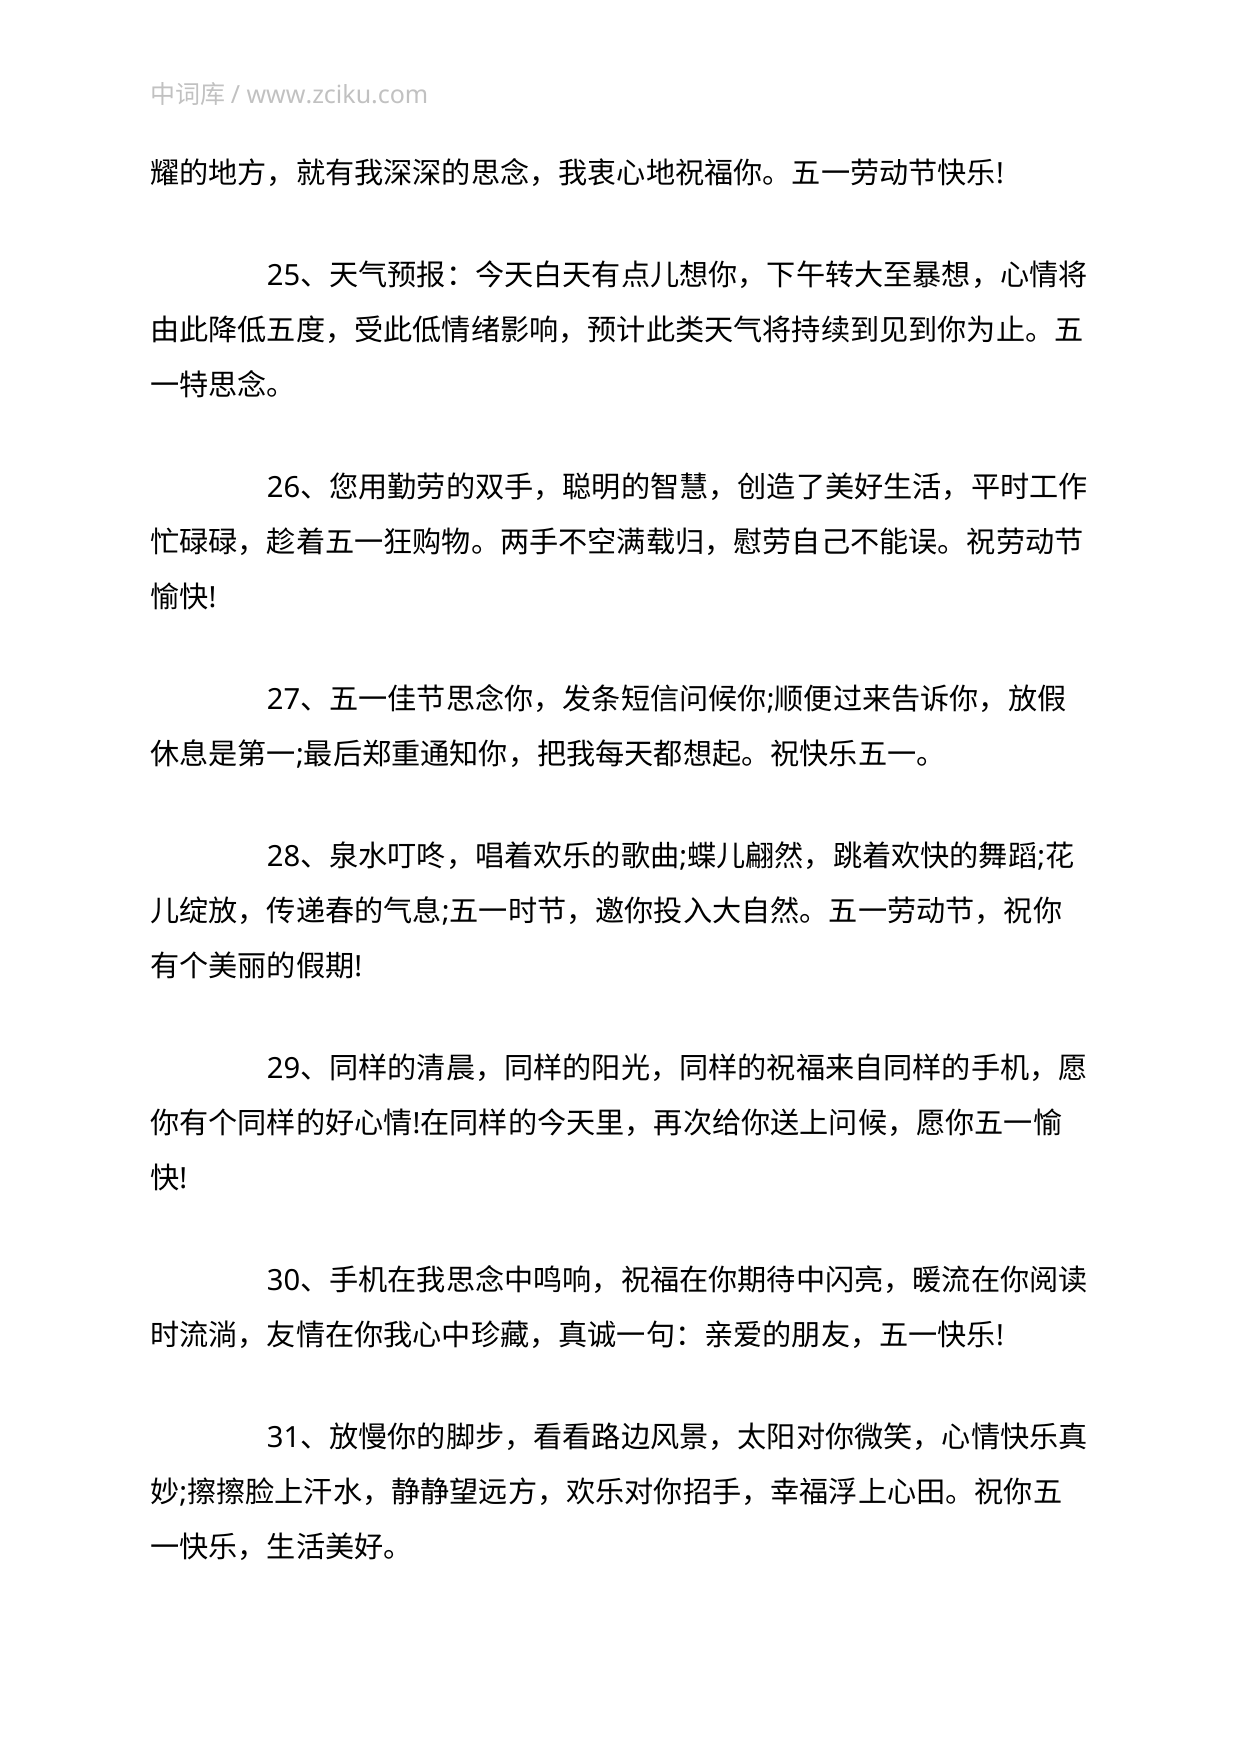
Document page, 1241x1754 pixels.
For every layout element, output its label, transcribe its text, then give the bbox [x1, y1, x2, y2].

text 31、放慢你的脚步，看看路边风景，太阳对你微笑，心情快乐真妙;擦擦脸上汗水，静静望远方，欢乐对你招手，幸福浮上心田。祝你五一快乐，生活美好。 [150, 1413, 1090, 1566]
text 26、您用勤劳的双手，聪明的智慧，创造了美好生活，平时工作忙碌碌，趁着五一狂购物。两手不空满载归，慰劳自己不能误。祝劳动节愉快! [150, 464, 1090, 616]
text 27、五一佳节思念你，发条短信问候你;顺便过来告诉你，放假休息是第一;最后郑重通知你，把我每天都想起。祝快乐五一。 [150, 676, 1090, 773]
text 25、天气预报：今天白天有点儿想你，下午转大至暴想，心情将由此降低五度，受此低情绪影响，预计此类天气将持续到见到你为止。五一特思念。 [150, 252, 1090, 404]
text 28、泉水叮咚，唱着欢乐的歌曲;蝶儿翩然，跳着欢快的舞蹈;花儿绽放，传递春的气息;五一时节，邀你投入大自然。五一劳动节，祝你有个美丽的假期! [150, 832, 1090, 985]
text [150, 150, 1090, 192]
text 29、同样的清晨，同样的阳光，同样的祝福来自同样的手机，愿你有个同样的好心情!在同样的今天里，再次给你送上问候，愿你五一愉快! [150, 1044, 1090, 1197]
text 30、手机在我思念中鸣响，祝福在你期待中闪亮，暖流在你阅读时流淌，友情在你我心中珍藏，真诚一句：亲爱的朋友，五一快乐! [150, 1256, 1090, 1354]
